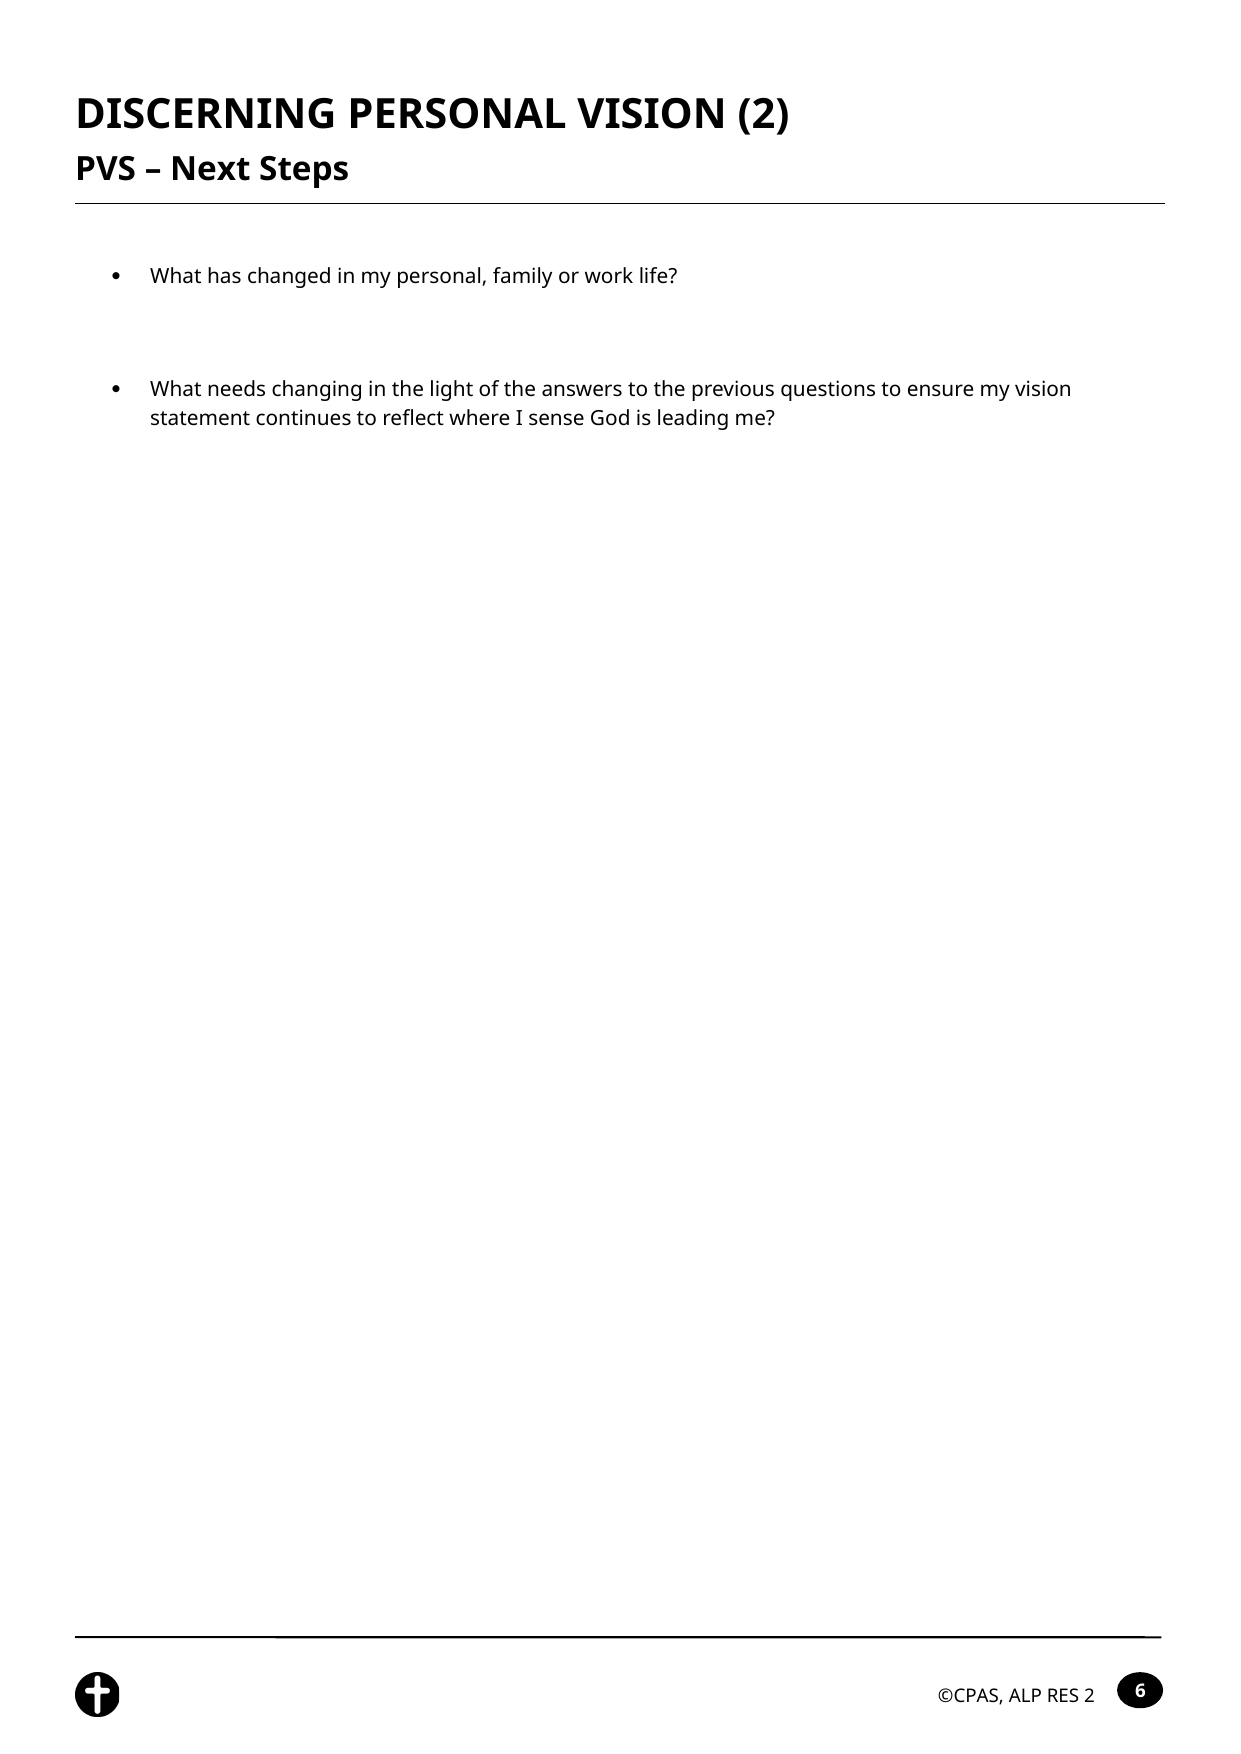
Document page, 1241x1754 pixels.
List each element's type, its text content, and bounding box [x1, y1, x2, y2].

picture [75, 1672, 120, 1717]
text What has changed in my personal, family or work life? [112, 261, 1165, 289]
text What needs changing in the light of the answers to the previous questions to ensure my vision statement continues to reflect where I sense God is leading me? [112, 374, 1165, 431]
